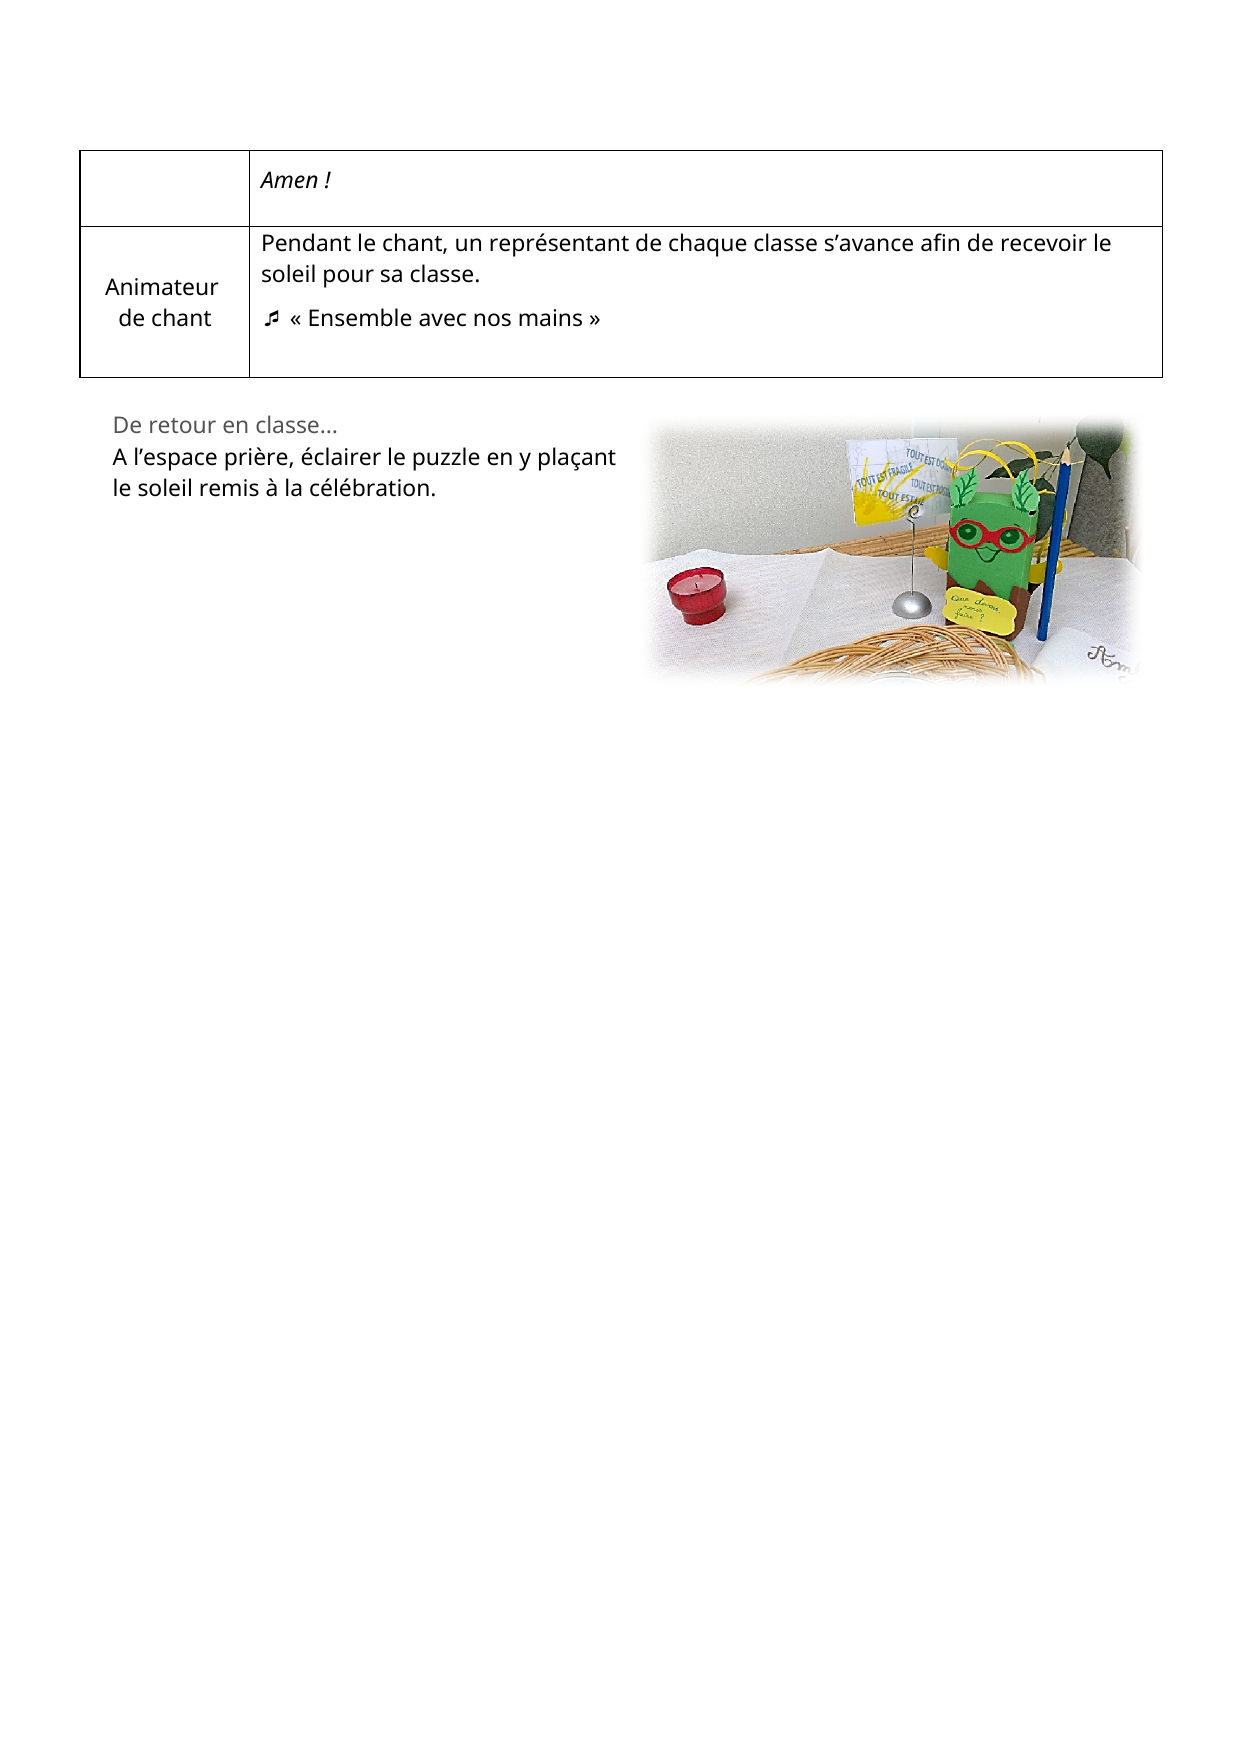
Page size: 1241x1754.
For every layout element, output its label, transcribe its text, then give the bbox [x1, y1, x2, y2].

text De retour en classe… A l’espace prière, éclairer le puzzle en y plaçant le soleil remis à la célébration. [112, 409, 1128, 531]
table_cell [81, 151, 249, 226]
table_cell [250, 151, 1162, 226]
picture [666, 442, 1116, 660]
table_cell Pendant le chant, un représentant de chaque classe s’avance afin de recevoir le soleil pour sa classe. « Ensemble avec nos mains » [250, 227, 1162, 377]
table_cell Animateur de chant [81, 227, 249, 377]
